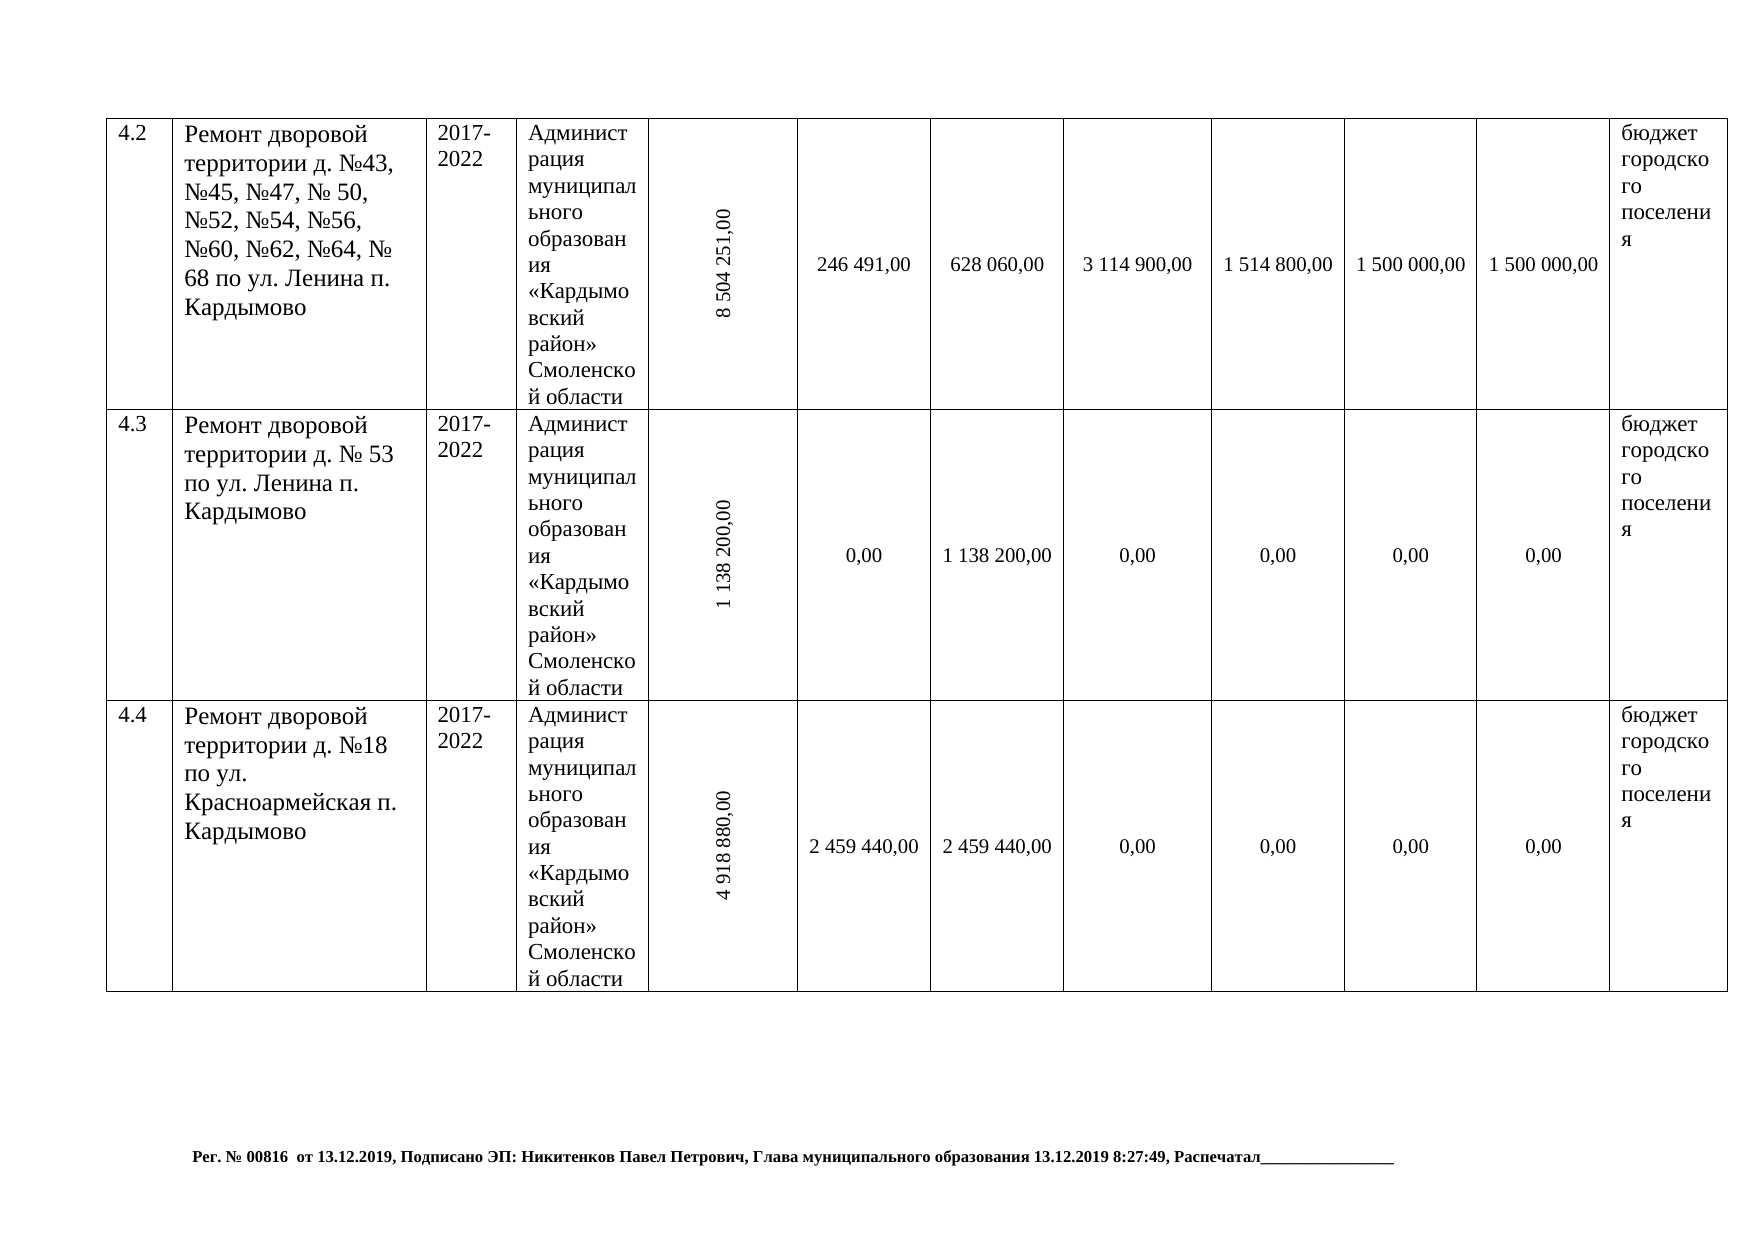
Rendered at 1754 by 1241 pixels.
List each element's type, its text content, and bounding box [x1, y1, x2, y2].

table_cell Ремонт дворовой территории д. №18 по ул. Красноармейская п. Кардымово [173, 701, 426, 991]
table_cell 4.2 [107, 119, 172, 409]
table_cell 0,00 [1345, 410, 1476, 700]
table_cell 2017-2022 [427, 119, 516, 409]
table_cell 0,00 [1345, 701, 1476, 991]
table_cell 4.4 [107, 701, 172, 991]
table_cell 0,00 [1212, 410, 1344, 700]
table_cell 0,00 [1064, 701, 1211, 991]
table_cell 0,00 [798, 410, 930, 700]
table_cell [1610, 119, 1727, 409]
table_cell 0,00 [1064, 410, 1211, 700]
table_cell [1610, 701, 1727, 991]
table_cell бюджет городского поселения [1610, 410, 1727, 700]
table_cell 0,00 [1212, 701, 1344, 991]
table_cell Ремонт дворовой территории д. № 53 по ул. Ленина п. Кардымово [173, 410, 426, 700]
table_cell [517, 701, 648, 991]
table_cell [517, 119, 648, 409]
table_cell 2 459 440,00 [931, 701, 1063, 991]
table_cell Администрация муниципального образования «Кардымовский район» Смоленской области [517, 410, 648, 700]
table_cell 2017-2022 [427, 410, 516, 700]
table_cell 1 500 000,00 [1345, 119, 1476, 409]
table_cell 1 500 000,00 [1477, 119, 1609, 409]
table_cell 0,00 [1477, 701, 1609, 991]
table_cell 1 138 200,00 [931, 410, 1063, 700]
table_cell 628 060,00 [931, 119, 1063, 409]
table_cell 4.3 [107, 410, 172, 700]
table_cell 4 918 880,00 [649, 701, 797, 991]
table_cell 3 114 900,00 [1064, 119, 1211, 409]
table_cell 2 459 440,00 [798, 701, 930, 991]
table_cell 1 138 200,00 [649, 410, 797, 700]
table_cell 0,00 [1477, 410, 1609, 700]
table_cell 1 514 800,00 [1212, 119, 1344, 409]
table_cell Ремонт дворовой территории д. №43, №45, №47, № 50, №52, №54, №56, №60, №62, №64, № 68 по ул. Ленина п. Кардымово [173, 119, 426, 409]
table_cell 246 491,00 [798, 119, 930, 409]
table_cell 8 504 251,00 [649, 119, 797, 409]
table_cell 2017-2022 [427, 701, 516, 991]
